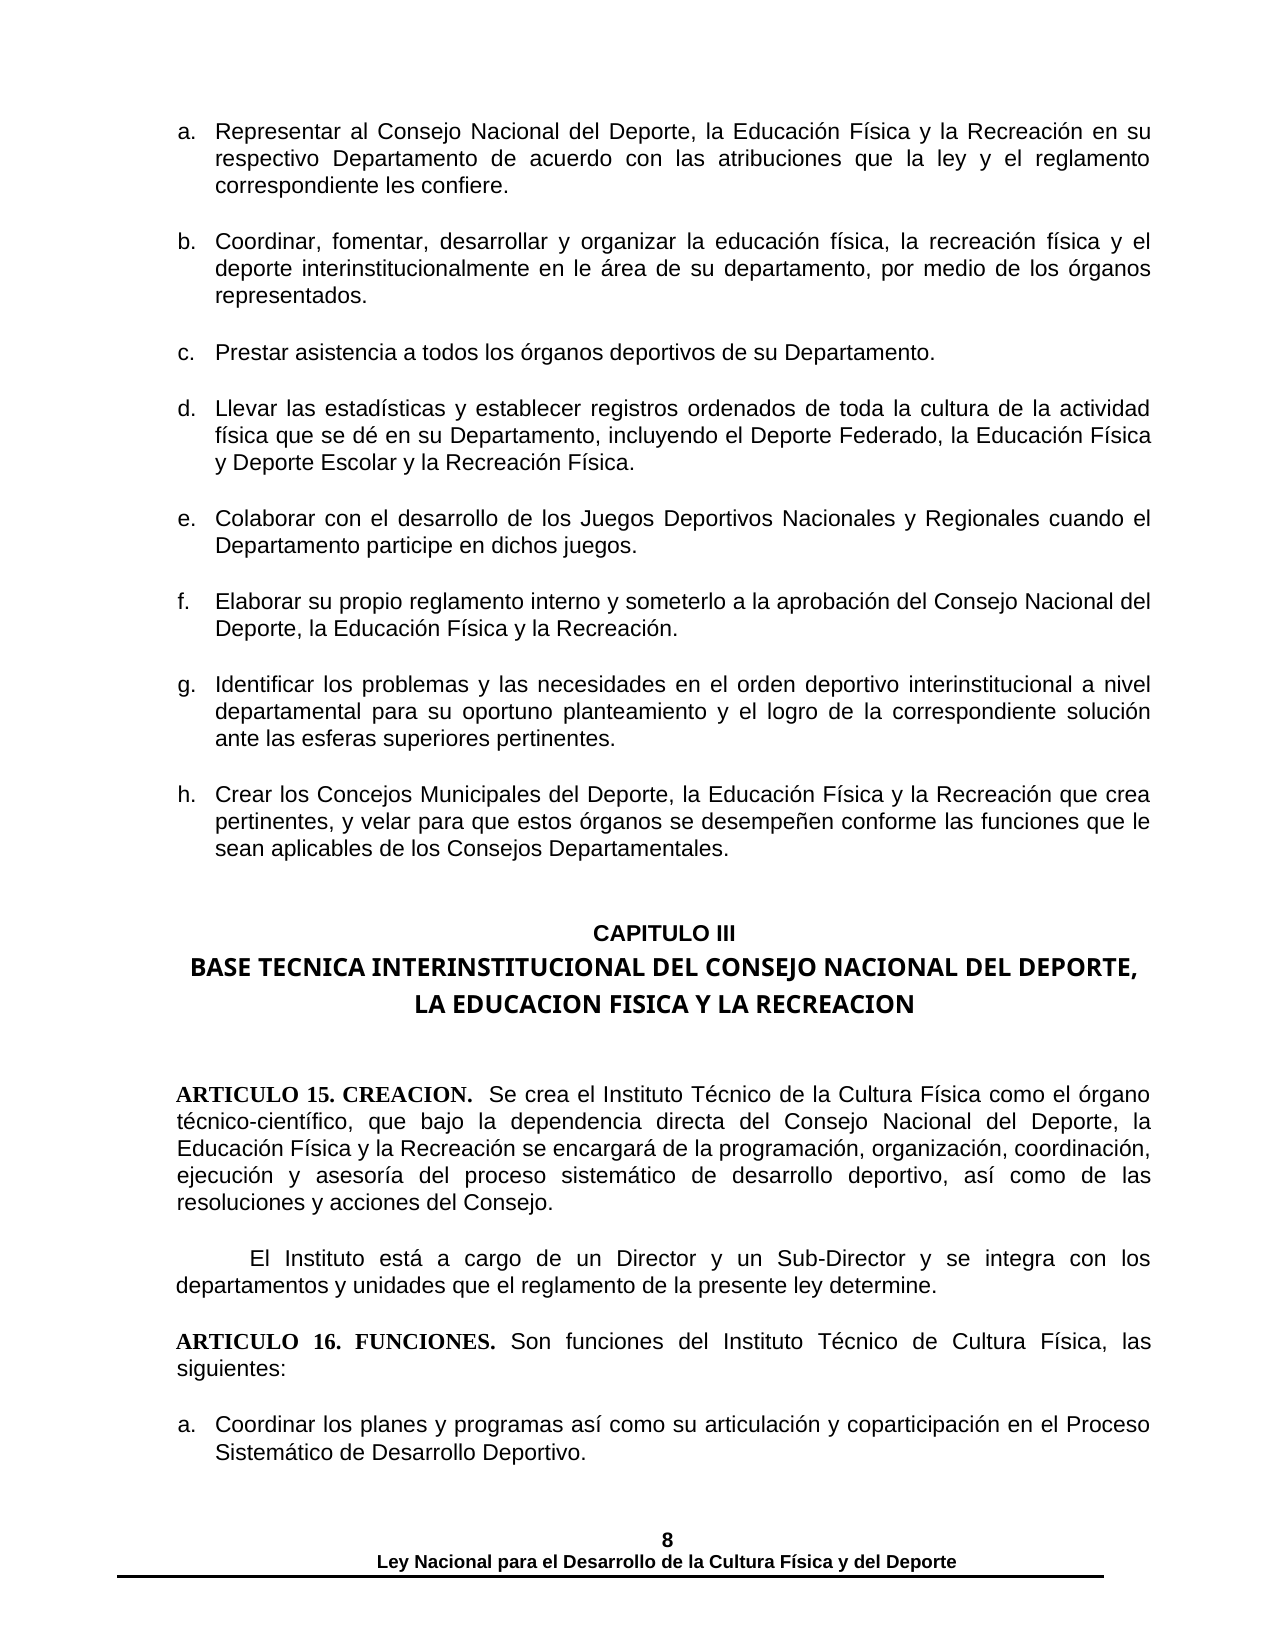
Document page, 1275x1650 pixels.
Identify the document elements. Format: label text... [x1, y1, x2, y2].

text El Instituto está a cargo de un Director y un Sub-Director y se integra con los departamentos y unidades que el reglamento de la presente ley determine. [176, 1245, 1152, 1298]
list Elaborar su propio reglamento interno y someterlo a la aprobación del Consejo Nacional del Deporte, la Educación Física y la Recreación. [177, 588, 1152, 641]
text ARTICULO 15. CREACION. Se crea el Instituto Técnico de la Cultura Física como el órgano técnico-científico, que bajo la dependencia directa del Consejo Nacional del Deporte, la Educación Física y la Recreación se encargará de la programación, organización, coordinación, ejecución y asesoría del proceso sistemático de desarrollo deportivo, así como de las resoluciones y acciones del Consejo. [176, 1081, 1152, 1215]
list Prestar asistencia a todos los órganos deportivos de su Departamento. [177, 338, 1152, 365]
subtitle BASE TECNICA INTERINSTITUCIONAL DEL CONSEJO NACIONAL DEL DEPORTE, LA EDUCACION FISICA Y LA RECREACION [177, 950, 1151, 1021]
text ARTICULO 16. FUNCIONES. Son funciones del Instituto Técnico de Cultura Física, las siguientes: [176, 1328, 1152, 1382]
list Colaborar con el desarrollo de los Juegos Deportivos Nacionales y Regionales cuando el Departamento participe en dichos juegos. [177, 505, 1152, 558]
text CAPITULO III [177, 920, 1151, 946]
list Coordinar, fomentar, desarrollar y organizar la educación física, la recreación física y el deporte interinstitucionalmente en le área de su departamento, por medio de los órganos representados. [177, 228, 1152, 309]
list Llevar las estadísticas y establecer registros ordenados de toda la cultura de la actividad física que se dé en su Departamento, incluyendo el Deporte Federado, la Educación Física y Deporte Escolar y la Recreación Física. [177, 394, 1152, 475]
list Representar al Consejo Nacional del Deporte, la Educación Física y la Recreación en su respectivo Departamento de acuerdo con las atribuciones que la ley y el reglamento correspondiente les confiere. [177, 118, 1152, 199]
list Coordinar los planes y programas así como su articulación y coparticipación en el Proceso Sistemático de Desarrollo Deportivo. [177, 1411, 1152, 1465]
list Identificar los problemas y las necesidades en el orden deportivo interinstitucional a nivel departamental para su oportuno planteamiento y el logro de la correspondiente solución ante las esferas superiores pertinentes. [177, 671, 1152, 752]
list Crear los Concejos Municipales del Deporte, la Educación Física y la Recreación que crea pertinentes, y velar para que estos órganos se desempeñen conforme las funciones que le sean aplicables de los Consejos Departamentales. [177, 781, 1152, 862]
